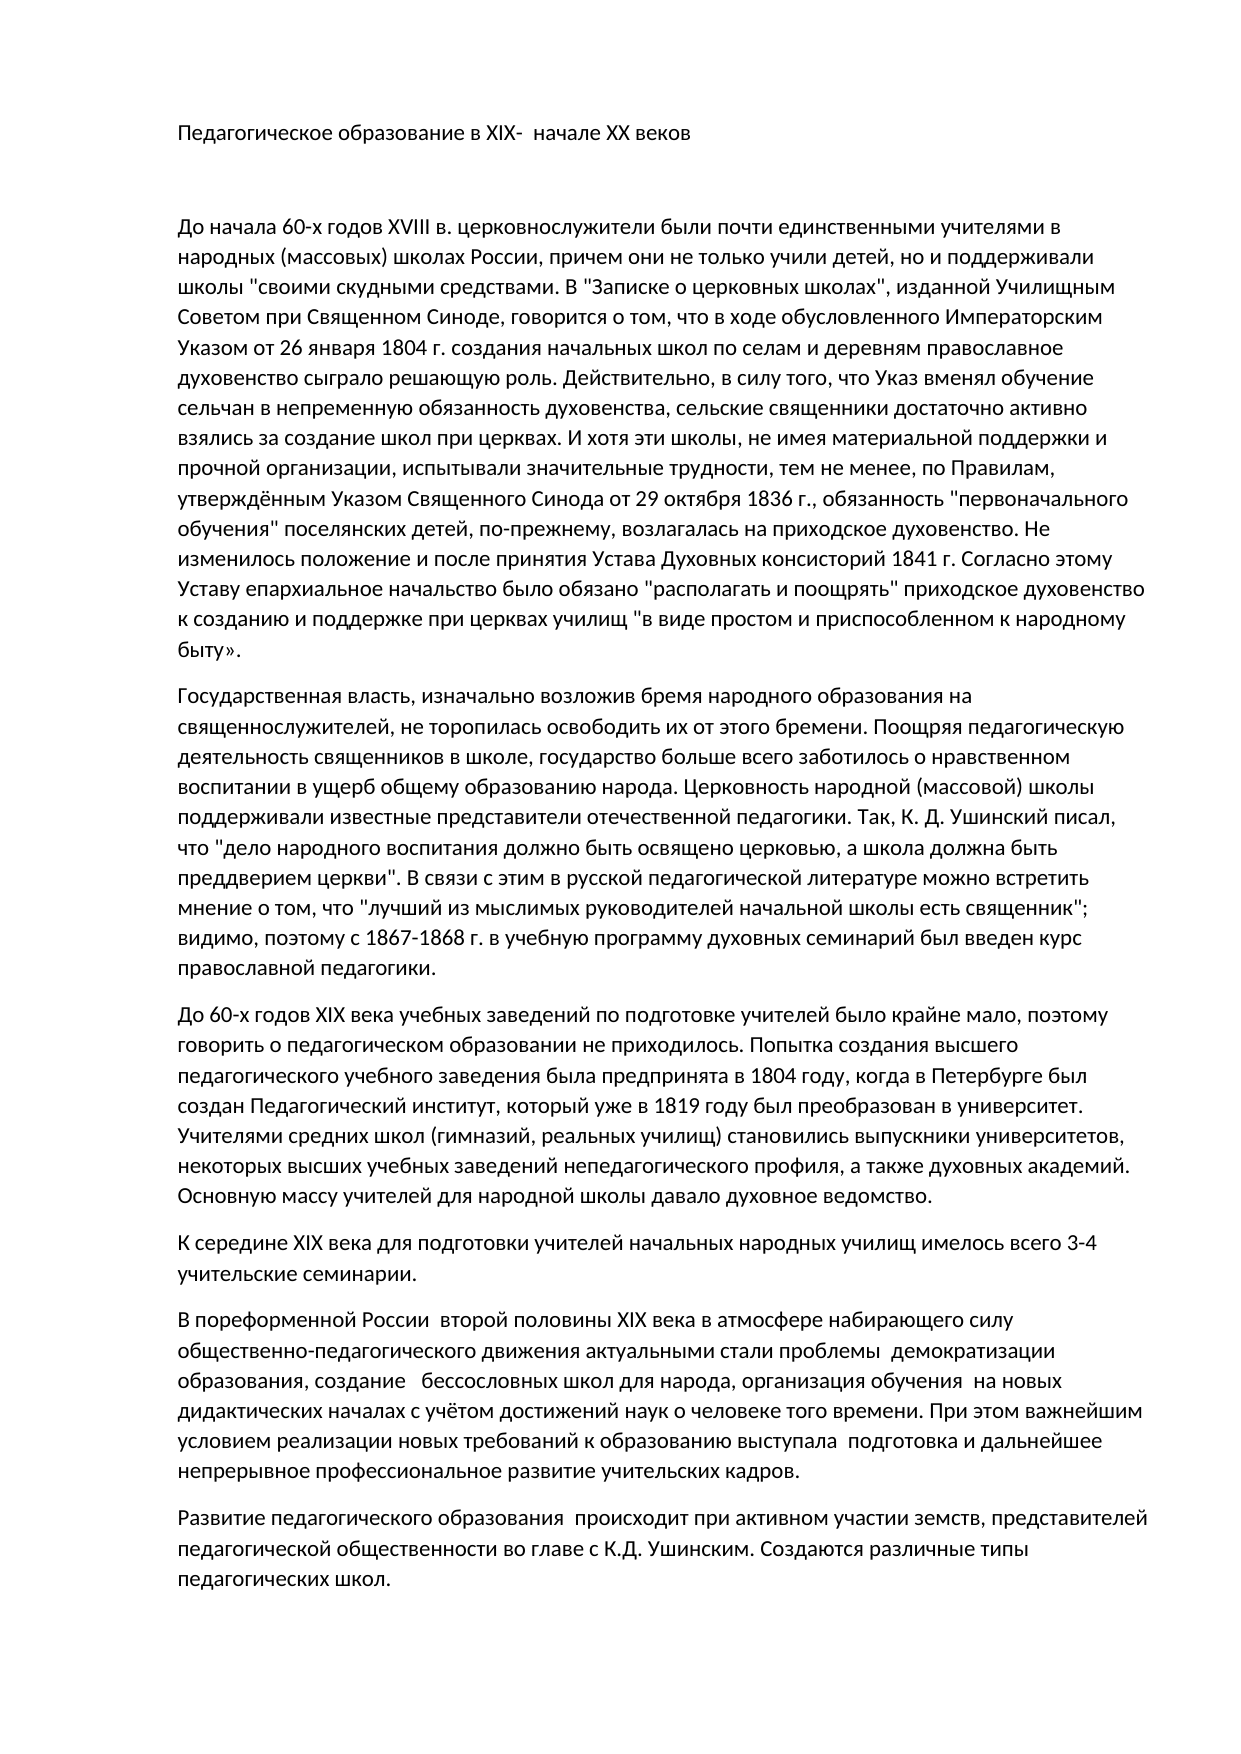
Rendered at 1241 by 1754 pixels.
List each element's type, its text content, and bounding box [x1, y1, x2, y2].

text Государственная власть, изначально возложив бремя народного образования на священнослужителей, не торопилась освободить их от этого бремени. Поощряя педагогическую деятельность священников в школе, государство больше всего заботилось о нравственном воспитании в ущерб общему образованию народа. Церковность народной (массовой) школы поддерживали известные представители отечественной педагогики. Так, К. Д. Ушинский писал, что "дело народного воспитания должно быть освящено церковью, а школа должна быть преддверием церкви". В связи с этим в русской педагогической литературе можно встретить мнение о том, что "лучший из мыслимых руководителей начальной школы есть священник"; видимо, поэтому с 1867-1868 г. в учебную программу духовных семинарий был введен курс православной педагогики. [177, 682, 1152, 982]
text Развитие педагогического образования происходит при активном участии земств, представителей педагогической общественности во главе с К.Д. Ушинским. Создаются различные типы педагогических школ. [177, 1503, 1152, 1592]
text В пореформенной России второй половины XIX века в атмосфере набирающего силу общественно-педагогического движения актуальными стали проблемы демократизации образования, создание бессословных школ для народа, организация обучения на новых дидактических началах с учётом достижений наук о человеке того времени. При этом важнейшим условием реализации новых требований к образованию выступала подготовка и дальнейшее непрерывное профессиональное развитие учительских кадров. [177, 1306, 1152, 1485]
text Педагогическое образование в XIX- начале XX веков [177, 118, 1152, 146]
text До начала 60-х годов XVIII в. церковнослужители были почти единственными учителями в народных (массовых) школах России, причем они не только учили детей, но и поддерживали школы "своими скудными средствами. В "Записке о церковных школах", изданной Училищным Советом при Священном Синоде, говорится о том, что в ходе обусловленного Императорским Указом от 26 января 1804 г. создания начальных школ по селам и деревням православное духовенство сыграло решающую роль. Действительно, в силу того, что Указ вменял обучение сельчан в непременную обязанность духовенства, сельские священники достаточно активно взялись за создание школ при церквах. И хотя эти школы, не имея материальной поддержки и прочной организации, испытывали значительные трудности, тем не менее, по Правилам, утверждённым Указом Священного Синода от 29 октября 1836 г., обязанность "первоначального обучения" поселянских детей, по-прежнему, возлагалась на приходское духовенство. Не изменилось положение и после принятия Устава Духовных консисторий 1841 г. Согласно этому Уставу епархиальное начальство было обязано "располагать и поощрять" приходское духовенство к созданию и поддержке при церквах училищ "в виде простом и приспособленном к народному быту». [177, 212, 1152, 663]
text До 60-х годов XIX века учебных заведений по подготовке учителей было крайне мало, поэтому говорить о педагогическом образовании не приходилось. Попытка создания высшего педагогического учебного заведения была предпринята в 1804 году, когда в Петербурге был создан Педагогический институт, который уже в 1819 году был преобразован в университет. Учителями средних школ (гимназий, реальных училищ) становились выпускники университетов, некоторых высших учебных заведений непедагогического профиля, а также духовных академий. Основную массу учителей для народной школы давало духовное ведомство. [177, 1000, 1152, 1210]
text К середине XIX века для подготовки учителей начальных народных училищ имелось всего 3-4 учительские семинарии. [177, 1228, 1152, 1287]
